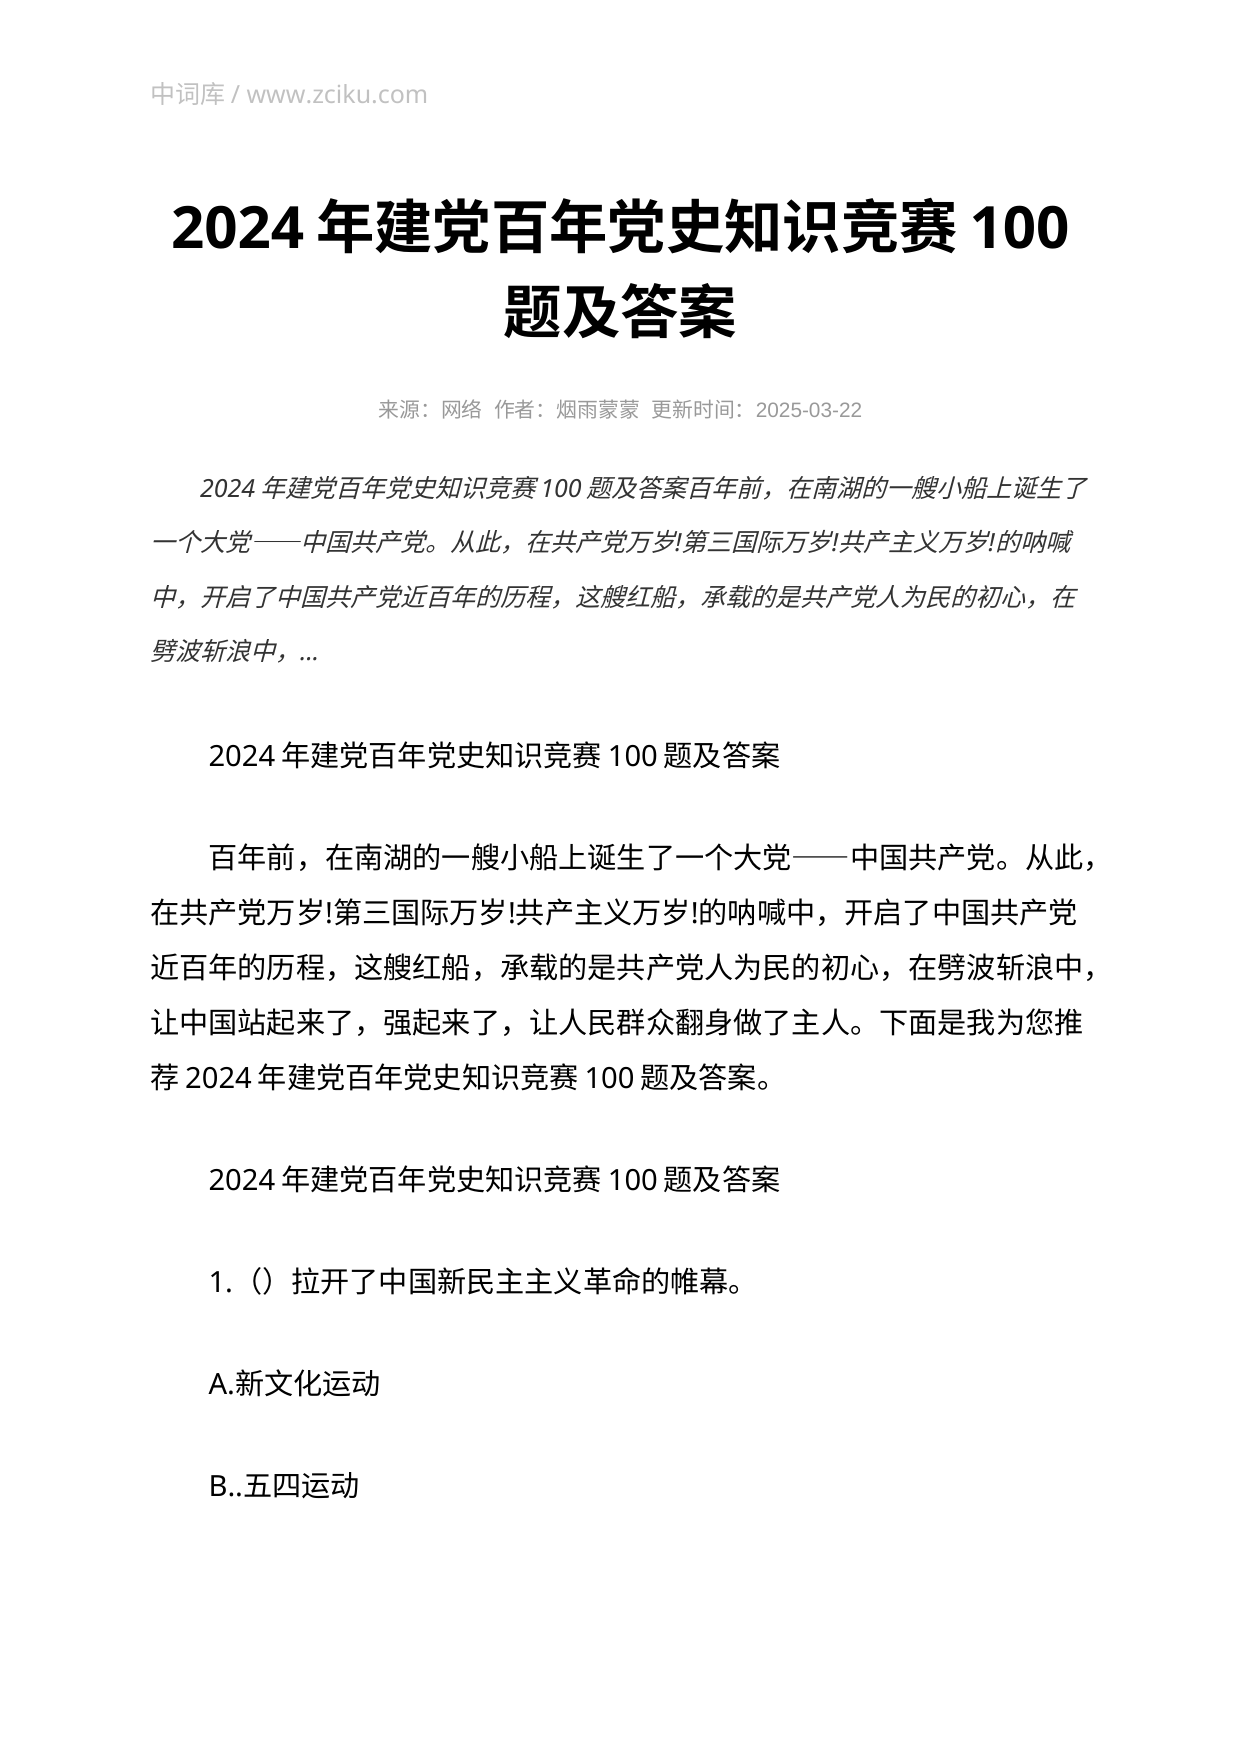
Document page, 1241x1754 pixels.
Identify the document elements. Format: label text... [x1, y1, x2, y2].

text 2024年建党百年党史知识竞赛100题及答案 [150, 1156, 1090, 1199]
text A.新文化运动 [150, 1360, 1090, 1403]
text B..五四运动 [150, 1462, 1090, 1504]
text 百年前，在南湖的一艘小船上诞生了一个大党——中国共产党。从此，在共产党万岁!第三国际万岁!共产主义万岁!的呐喊中，开启了中国共产党近百年的历程，这艘红船，承载的是共产党人为民的初心，在劈波斩浪中，让中国站起来了，强起来了，让人民群众翻身做了主人。下面是我为您推荐2024年建党百年党史知识竞赛100题及答案。 [150, 834, 1090, 1097]
text 来源：网络 作者：烟雨蒙蒙 更新时间：2025-03-22 [150, 397, 1090, 421]
text 2024年建党百年党史知识竞赛100题及答案百年前，在南湖的一艘小船上诞生了一个大党——中国共产党。从此，在共产党万岁!第三国际万岁!共产主义万岁!的呐喊中，开启了中国共产党近百年的历程，这艘红船，承载的是共产党人为民的初心，在劈波斩浪中，... [150, 468, 1090, 668]
subtitle 2024年建党百年党史知识竞赛100题及答案 [150, 181, 1090, 351]
text 2024年建党百年党史知识竞赛100题及答案 [150, 733, 1090, 775]
text ​​1.（）拉开了中国新民主主义革命的帷幕。 [150, 1258, 1090, 1301]
